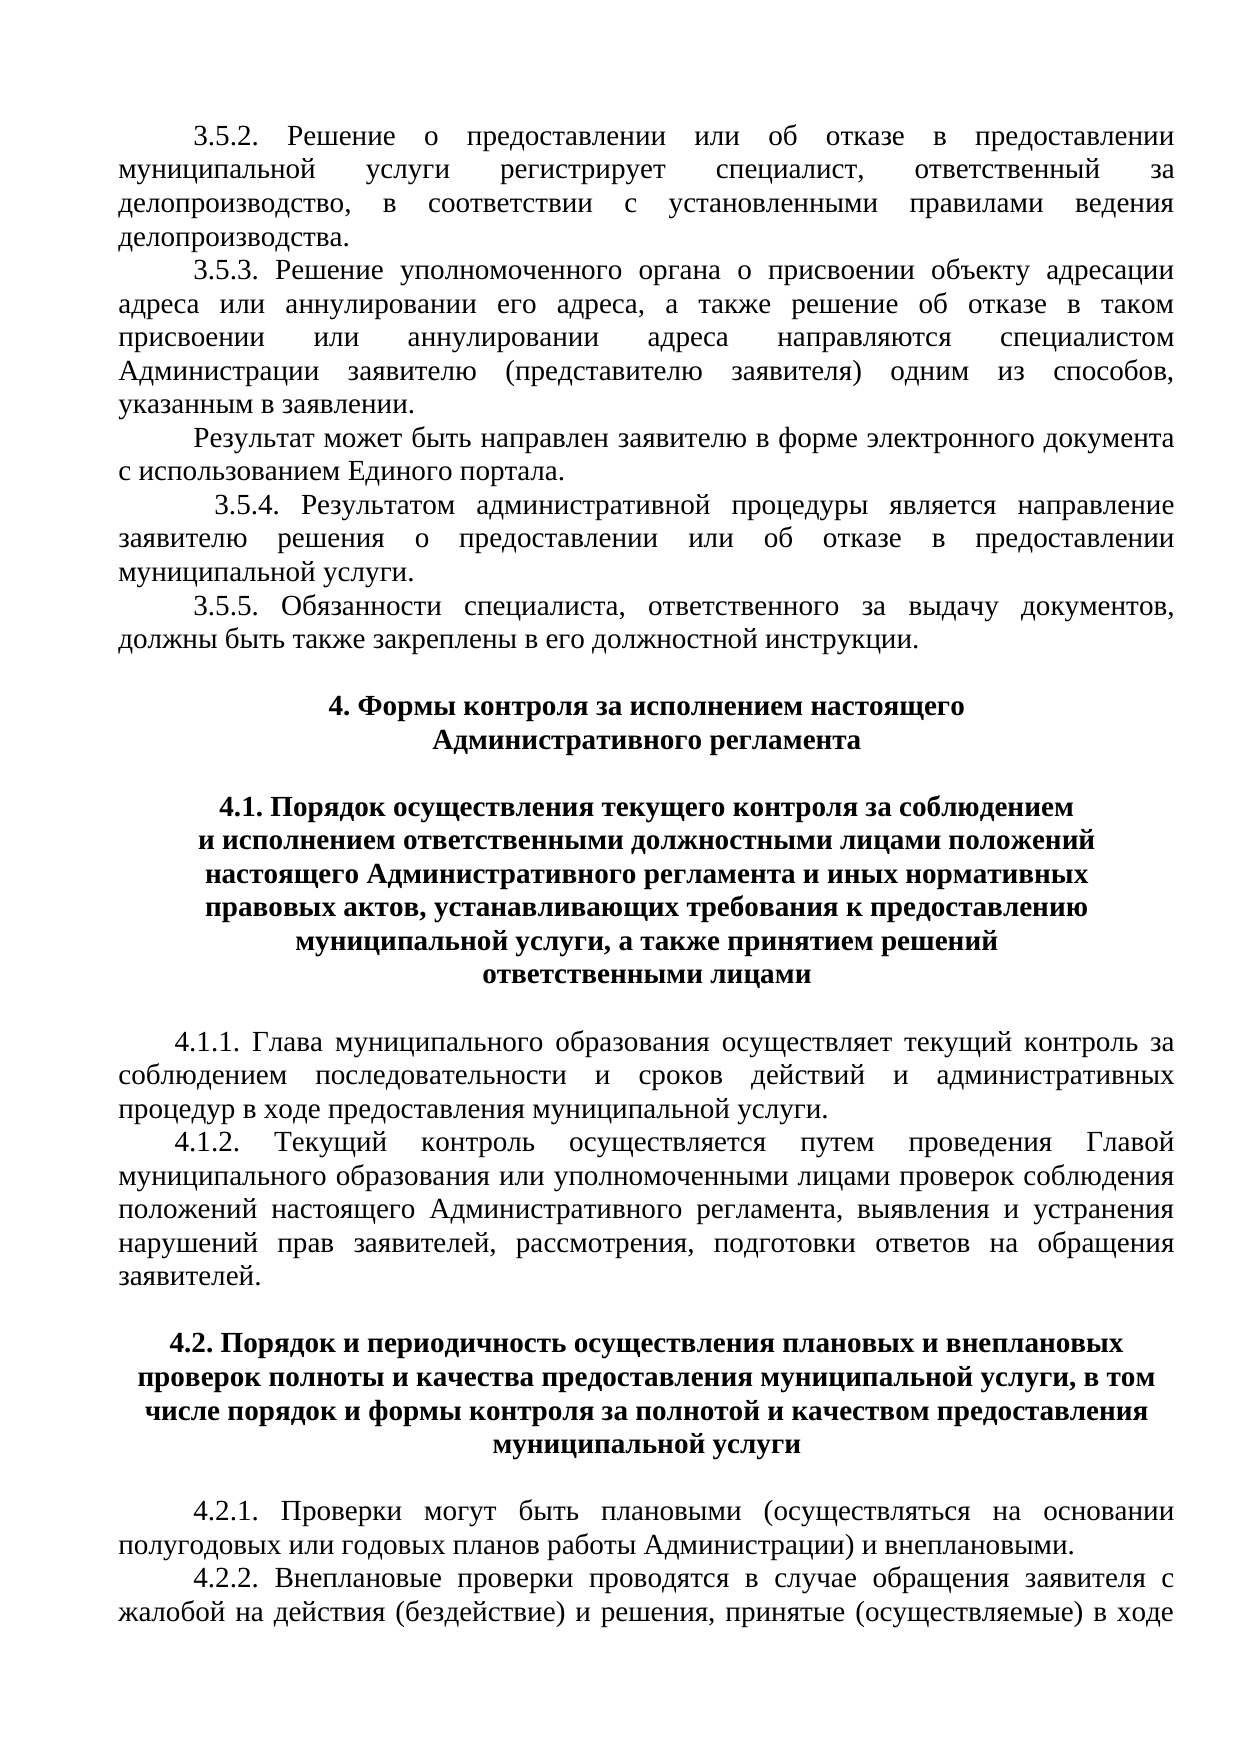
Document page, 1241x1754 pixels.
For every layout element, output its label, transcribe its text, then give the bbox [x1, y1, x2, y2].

text муниципальной услуги [118, 1426, 1175, 1460]
text 4.1. Порядок осуществления текущего контроля за соблюдением [118, 789, 1175, 822]
text и исполнением ответственными должностными лицами положений [118, 822, 1175, 856]
text Административного регламента [118, 722, 1175, 755]
text 3.5.3. Решение уполномоченного органа о присвоении объекту адресации адреса или аннулировании его адреса, а также решение об отказе в таком присвоении или аннулировании адреса направляются специалистом Администрации заявителю (представителю заявителя) одним из способов, указанным в заявлении. [118, 252, 1175, 420]
text 4.1.2. Текущий контроль осуществляется путем проведения Главой муниципального образования или уполномоченными лицами проверок соблюдения положений настоящего Административного регламента, выявления и устранения нарушений прав заявителей, рассмотрения, подготовки ответов на обращения заявителей. [118, 1124, 1175, 1292]
text Результат может быть направлен заявителю в форме электронного документа с использованием Единого портала. [118, 420, 1175, 487]
text 3.5.4. Результатом административной процедуры является направление заявителю решения о предоставлении или об отказе в предоставлении муниципальной услуги. [118, 487, 1175, 588]
text ответственными лицами [118, 957, 1175, 990]
text 3.5.2. Решение о предоставлении или об отказе в предоставлении муниципальной услуги регистрирует специалист, ответственный за делопроизводство, в соответствии с установленными правилами ведения делопроизводства. [118, 118, 1175, 252]
text 4.2. Порядок и периодичность осуществления плановых и внеплановых проверок полноты и качества предоставления муниципальной услуги, в том числе порядок и формы контроля за полнотой и качеством предоставления [118, 1326, 1175, 1426]
text настоящего Административного регламента и иных нормативных [118, 856, 1175, 889]
text 4.1.1. Глава муниципального образования осуществляет текущий контроль за соблюдением последовательности и сроков действий и административных процедур в ходе предоставления муниципальной услуги. [118, 1024, 1175, 1124]
text правовых актов, устанавливающих требования к предоставлению [118, 889, 1175, 923]
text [118, 1560, 1175, 1627]
text муниципальной услуги, а также принятием решений [118, 923, 1175, 957]
text 3.5.5. Обязанности специалиста, ответственного за выдачу документов, должны быть также закреплены в его должностной инструкции. [118, 588, 1175, 655]
text 4.2.1. Проверки могут быть плановыми (осуществляться на основании полугодовых или годовых планов работы Администрации) и внеплановыми. [118, 1493, 1175, 1560]
text 4. Формы контроля за исполнением настоящего [118, 688, 1175, 722]
